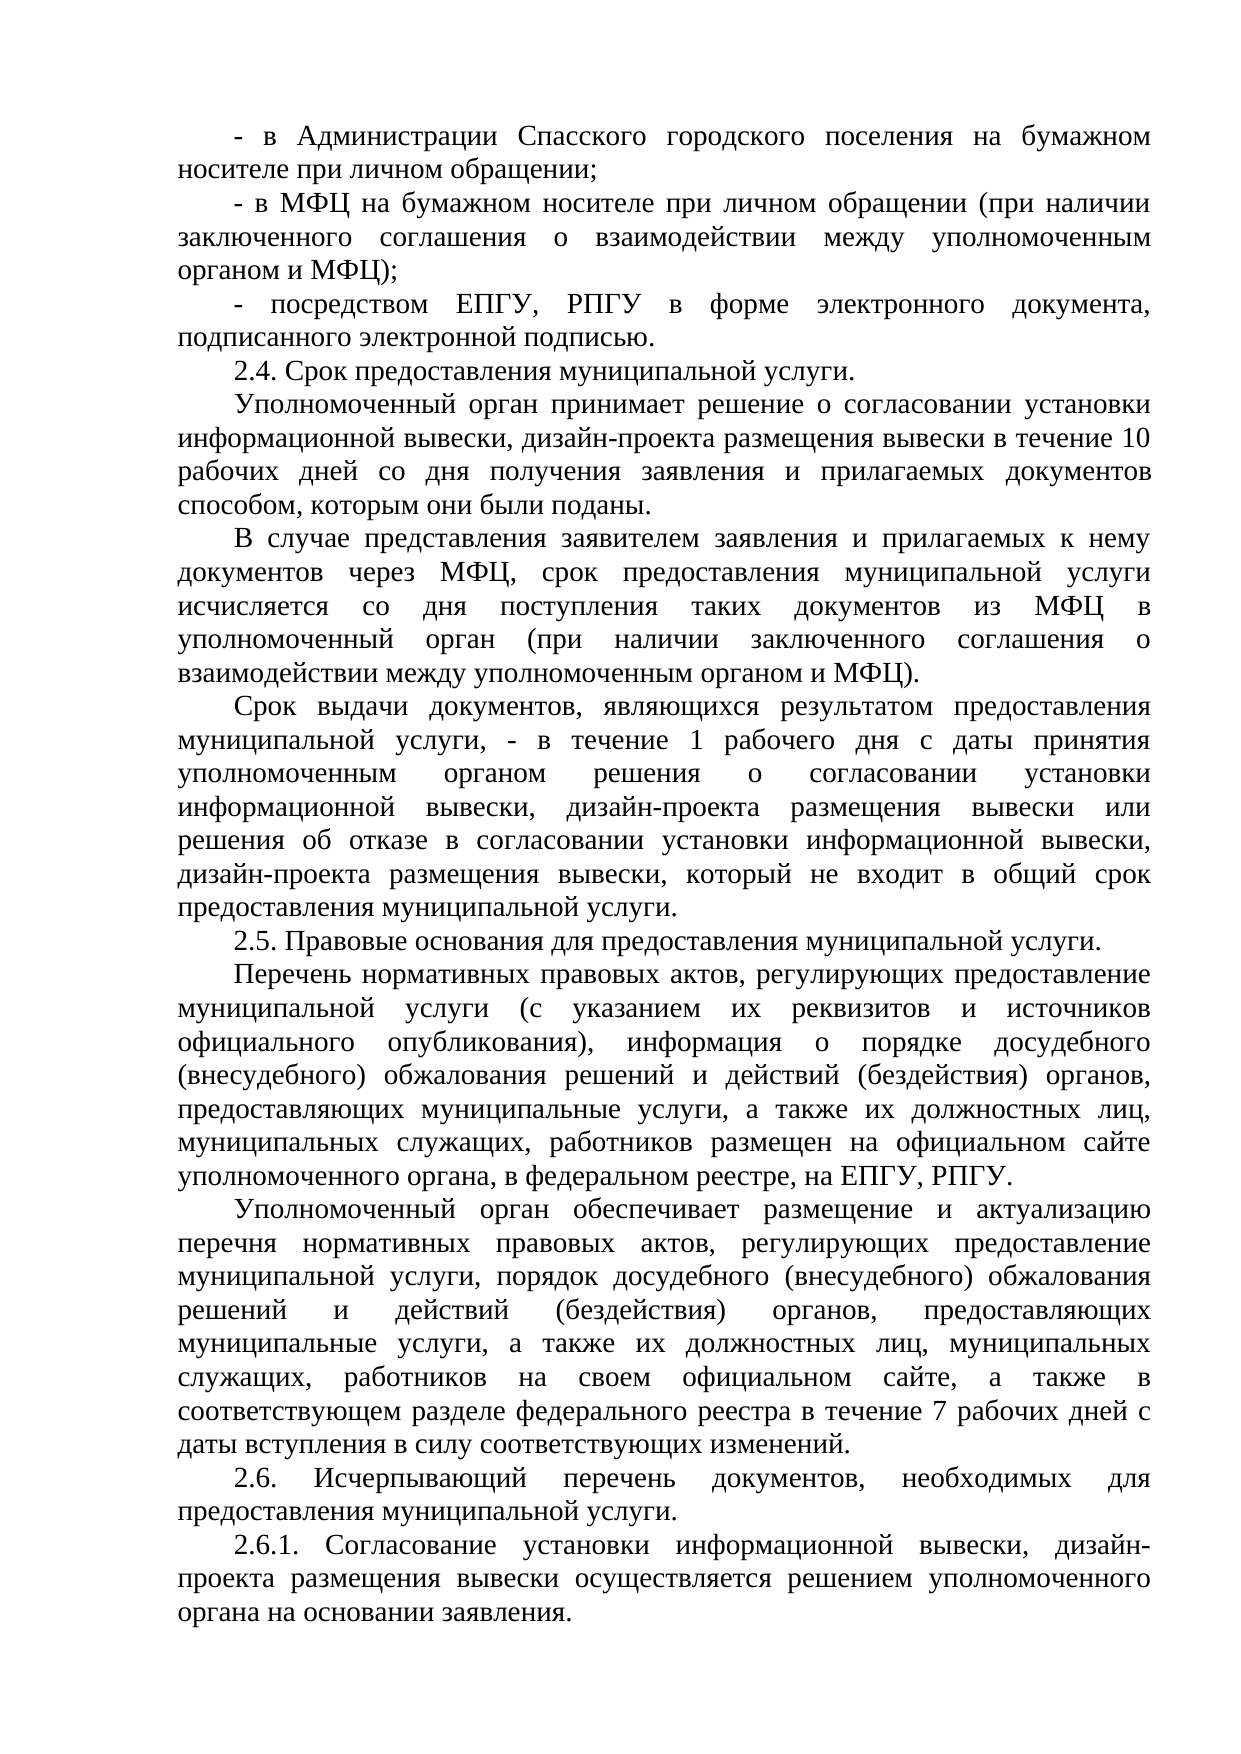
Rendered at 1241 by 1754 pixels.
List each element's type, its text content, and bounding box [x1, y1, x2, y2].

text 2.6.1. Согласование установки информационной вывески, дизайн-проекта размещения вывески осуществляется решением уполномоченного органа на основании заявления. [177, 1527, 1152, 1627]
text 2.6. Исчерпывающий перечень документов, необходимых для предоставления муниципальной услуги. [177, 1460, 1152, 1527]
text - в МФЦ на бумажном носителе при личном обращении (при наличии заключенного соглашения о взаимодействии между уполномоченным органом и МФЦ); [177, 185, 1152, 286]
text - в Администрации Спасского городского поселения на бумажном носителе при личном обращении; [177, 118, 1152, 185]
text 2.4. Срок предоставления муниципальной услуги. [177, 353, 1152, 386]
text Уполномоченный орган принимает решение о согласовании установки информационной вывески, дизайн-проекта размещения вывески в течение 10 рабочих дней со дня получения заявления и прилагаемых документов способом, которым они были поданы. [177, 386, 1152, 521]
text - посредством ЕПГУ, РПГУ в форме электронного документа, подписанного электронной подписью. [177, 286, 1152, 353]
text Срок выдачи документов, являющихся результатом предоставления муниципальной услуги, - в течение 1 рабочего дня с даты принятия уполномоченным органом решения о согласовании установки информационной вывески, дизайн-проекта размещения вывески или решения об отказе в согласовании установки информационной вывески, дизайн-проекта размещения вывески, который не входит в общий срок предоставления муниципальной услуги. [177, 688, 1152, 923]
text В случае представления заявителем заявления и прилагаемых к нему документов через МФЦ, срок предоставления муниципальной услуги исчисляется со дня поступления таких документов из МФЦ в уполномоченный орган (при наличии заключенного соглашения о взаимодействии между уполномоченным органом и МФЦ). [177, 521, 1152, 688]
text Уполномоченный орган обеспечивает размещение и актуализацию перечня нормативных правовых актов, регулирующих предоставление муниципальной услуги, порядок досудебного (внесудебного) обжалования решений и действий (бездействия) органов, предоставляющих муниципальные услуги, а также их должностных лиц, муниципальных служащих, работников на своем официальном сайте, а также в соответствующем разделе федерального реестра в течение 7 рабочих дней с даты вступления в силу соответствующих изменений. [177, 1191, 1152, 1460]
text 2.5. Правовые основания для предоставления муниципальной услуги. [177, 923, 1152, 957]
text Перечень нормативных правовых актов, регулирующих предоставление муниципальной услуги (с указанием их реквизитов и источников официального опубликования), информация о порядке досудебного (внесудебного) обжалования решений и действий (бездействия) органов, предоставляющих муниципальные услуги, а также их должностных лиц, муниципальных служащих, работников размещен на официальном сайте уполномоченного органа, в федеральном реестре, на ЕПГУ, РПГУ. [177, 957, 1152, 1191]
